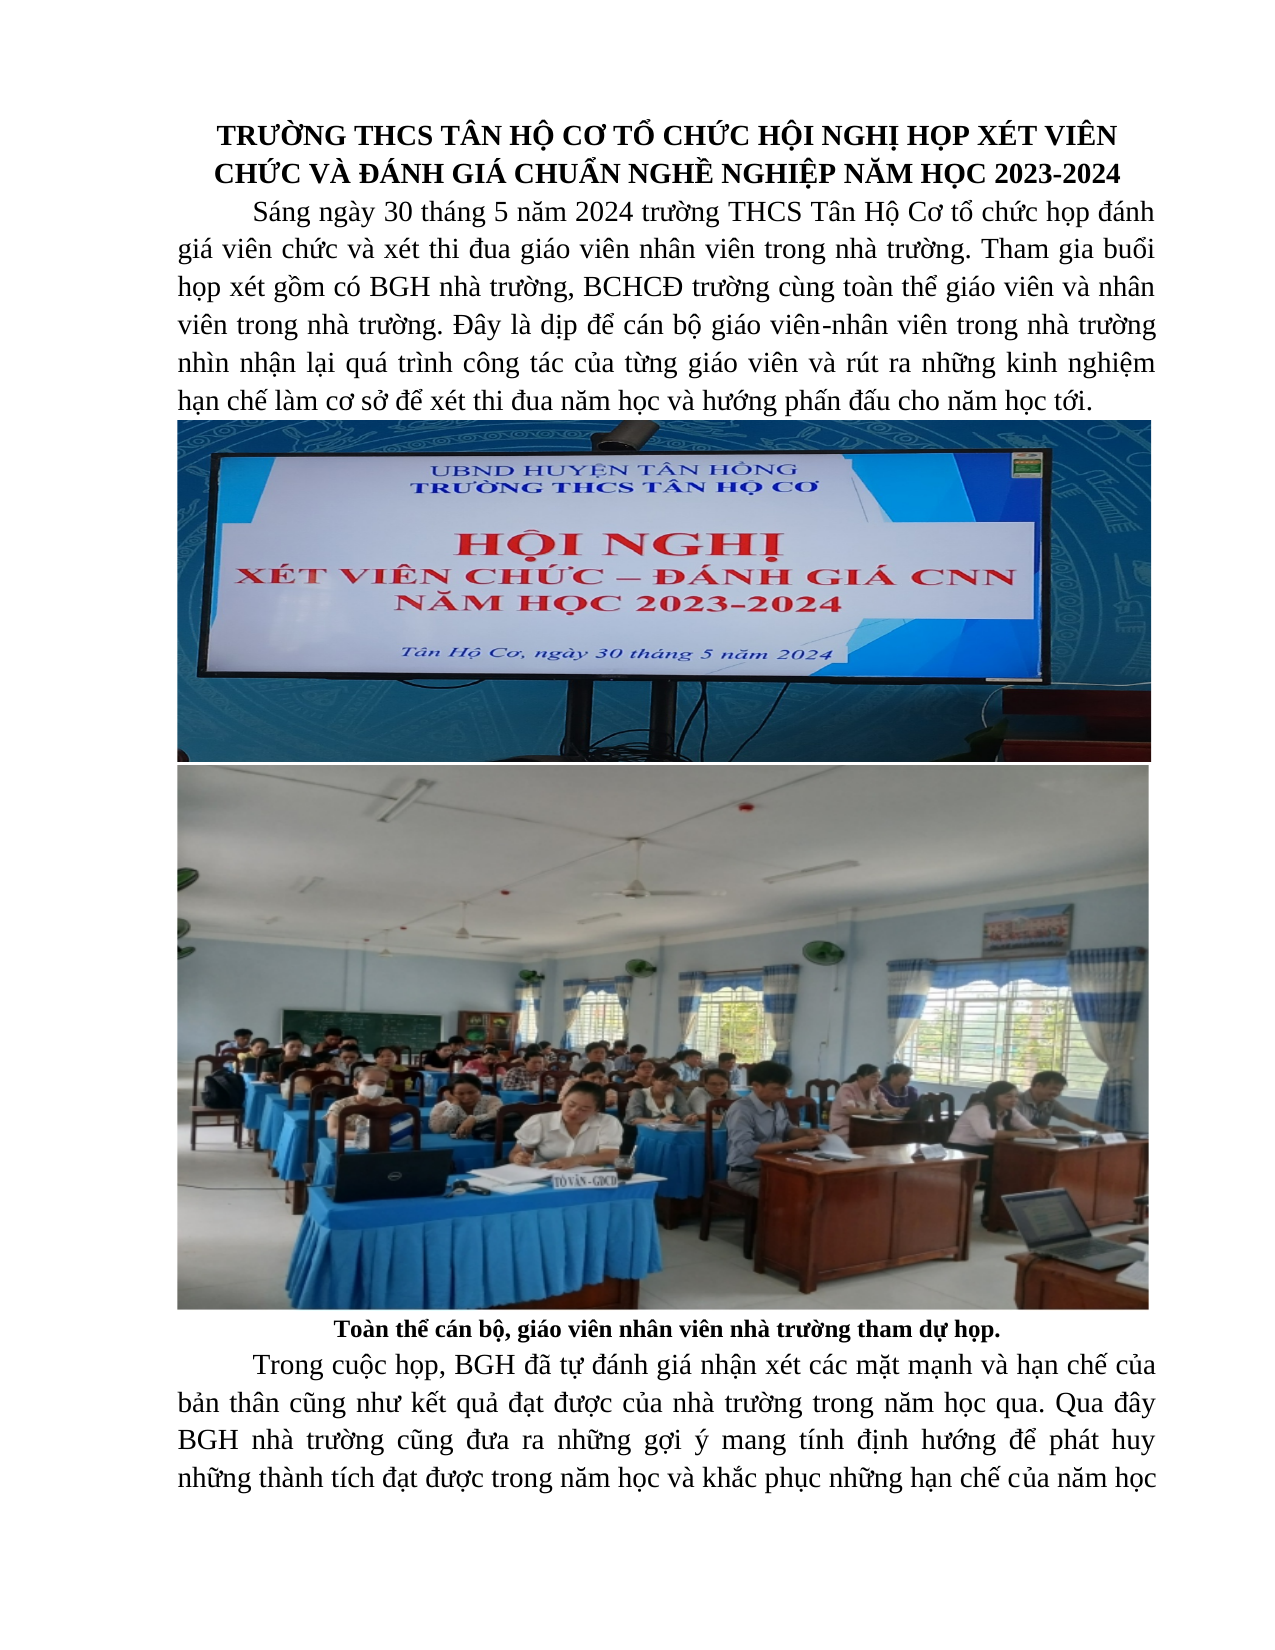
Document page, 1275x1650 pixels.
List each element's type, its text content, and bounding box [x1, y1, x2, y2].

picture [177, 420, 1152, 762]
text Toàn thể cán bộ, giáo viên nhân viên nhà trường tham dự họp. [177, 1314, 1157, 1343]
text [177, 1347, 1157, 1494]
text Sáng ngày 30 tháng 5 năm 2024 trường THCS Tân Hộ Cơ tổ chức họp đánh giá viên chức và xét thi đua giáo viên nhân viên trong nhà trường. Tham gia buổi họp xét gồm có BGH nhà trường, BCHCĐ trường cùng toàn thể giáo viên và nhân viên trong nhà trường. Đây là dịp để cán bộ giáo viên-nhân viên trong nhà trường nhìn nhận lại quá trình công tác của từng giáo viên và rút ra những kinh nghiệm hạn chế làm cơ sở để xét thi đua năm học và hướng phấn đấu cho năm học tới. [177, 194, 1157, 416]
picture [177, 765, 1149, 1311]
text TRƯỜNG THCS TÂN HỘ CƠ TỔ CHỨC HỘI NGHỊ HỌP XÉT VIÊN CHỨC VÀ ĐÁNH GIÁ CHUẨN NGHỀ NGHIỆP NĂM HỌC 2023-2024 [177, 118, 1157, 189]
